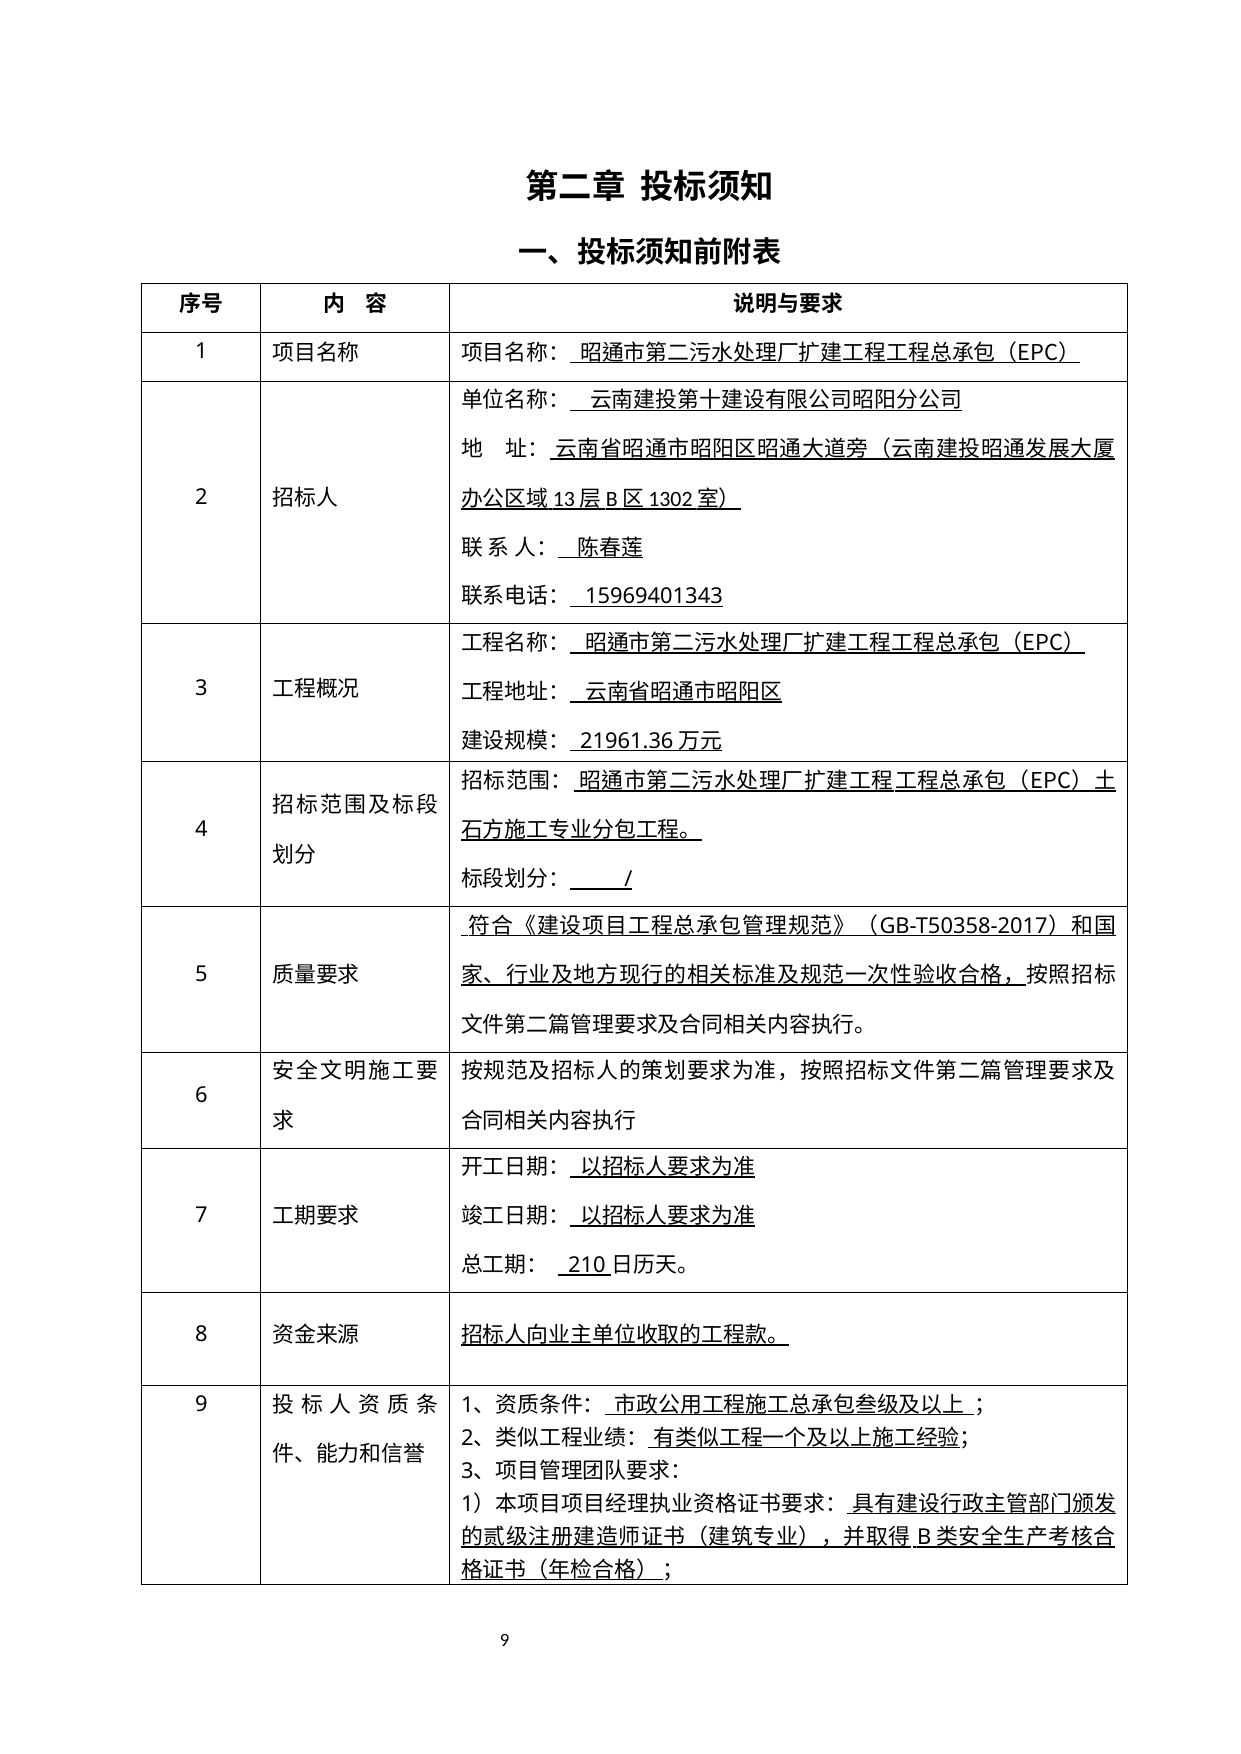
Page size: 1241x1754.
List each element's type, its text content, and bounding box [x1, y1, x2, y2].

table_cell 项目名称： 昭通市第二污水处理厂扩建工程工程总承包（EPC） [450, 333, 1127, 381]
table_cell 1 [142, 333, 260, 381]
table_header 说明与要求 [450, 284, 1127, 332]
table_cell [450, 1386, 1127, 1584]
table_cell 工期要求 [261, 1149, 449, 1292]
table_cell 项目名称 [261, 333, 449, 381]
table_cell 3 [142, 624, 260, 761]
table_cell 6 [142, 1053, 260, 1148]
table_header 序号 [142, 284, 260, 332]
table_cell 4 [142, 762, 260, 906]
table_cell 单位名称： 云南建投第十建设有限公司昭阳分公司 地 址： 云南省昭通市昭阳区昭通大道旁（云南建投昭通发展大厦办公区域13层B区1302室） 联 系 人： 陈春莲 联系电话： 15969401343 [450, 382, 1127, 623]
table_cell 招标范围及标段划分 [261, 762, 449, 906]
table_cell 8 [142, 1293, 260, 1385]
table_cell 2 [142, 382, 260, 623]
table_cell 安全文明施工要求 [261, 1053, 449, 1148]
text 第二章 投标须知 [172, 151, 1128, 217]
table_cell 5 [142, 907, 260, 1052]
table_header 内 容 [261, 284, 449, 332]
table_cell 投标人资质条件、能力和信誉 [261, 1386, 449, 1584]
table_cell 招标范围： 昭通市第二污水处理厂扩建工程工程总承包（EPC）土石方施工专业分包工程。 标段划分： / [450, 762, 1127, 906]
table_cell 招标人 [261, 382, 449, 623]
table_cell 开工日期： 以招标人要求为准 竣工日期： 以招标人要求为准 总工期： 210 日历天。 [450, 1149, 1127, 1292]
table_cell 符合《建设项目工程总承包管理规范》（GB-T50358-2017）和国家、行业及地方现行的相关标准及规范一次性验收合格，按照招标文件第二篇管理要求及合同相关内容执行。 [450, 907, 1127, 1052]
table_cell 招标人向业主单位收取的工程款。 [450, 1293, 1127, 1385]
table_cell 7 [142, 1149, 260, 1292]
table_cell 工程概况 [261, 624, 449, 761]
table_cell 质量要求 [261, 907, 449, 1052]
table_cell 9 [142, 1386, 260, 1584]
text 一、投标须知前附表 [172, 217, 1128, 283]
table_cell 按规范及招标人的策划要求为准，按照招标文件第二篇管理要求及合同相关内容执行 [450, 1053, 1127, 1148]
table_cell 资金来源 [261, 1293, 449, 1385]
table_cell 工程名称： 昭通市第二污水处理厂扩建工程工程总承包（EPC） 工程地址： 云南省昭通市昭阳区 建设规模： 21961.36万元 [450, 624, 1127, 761]
